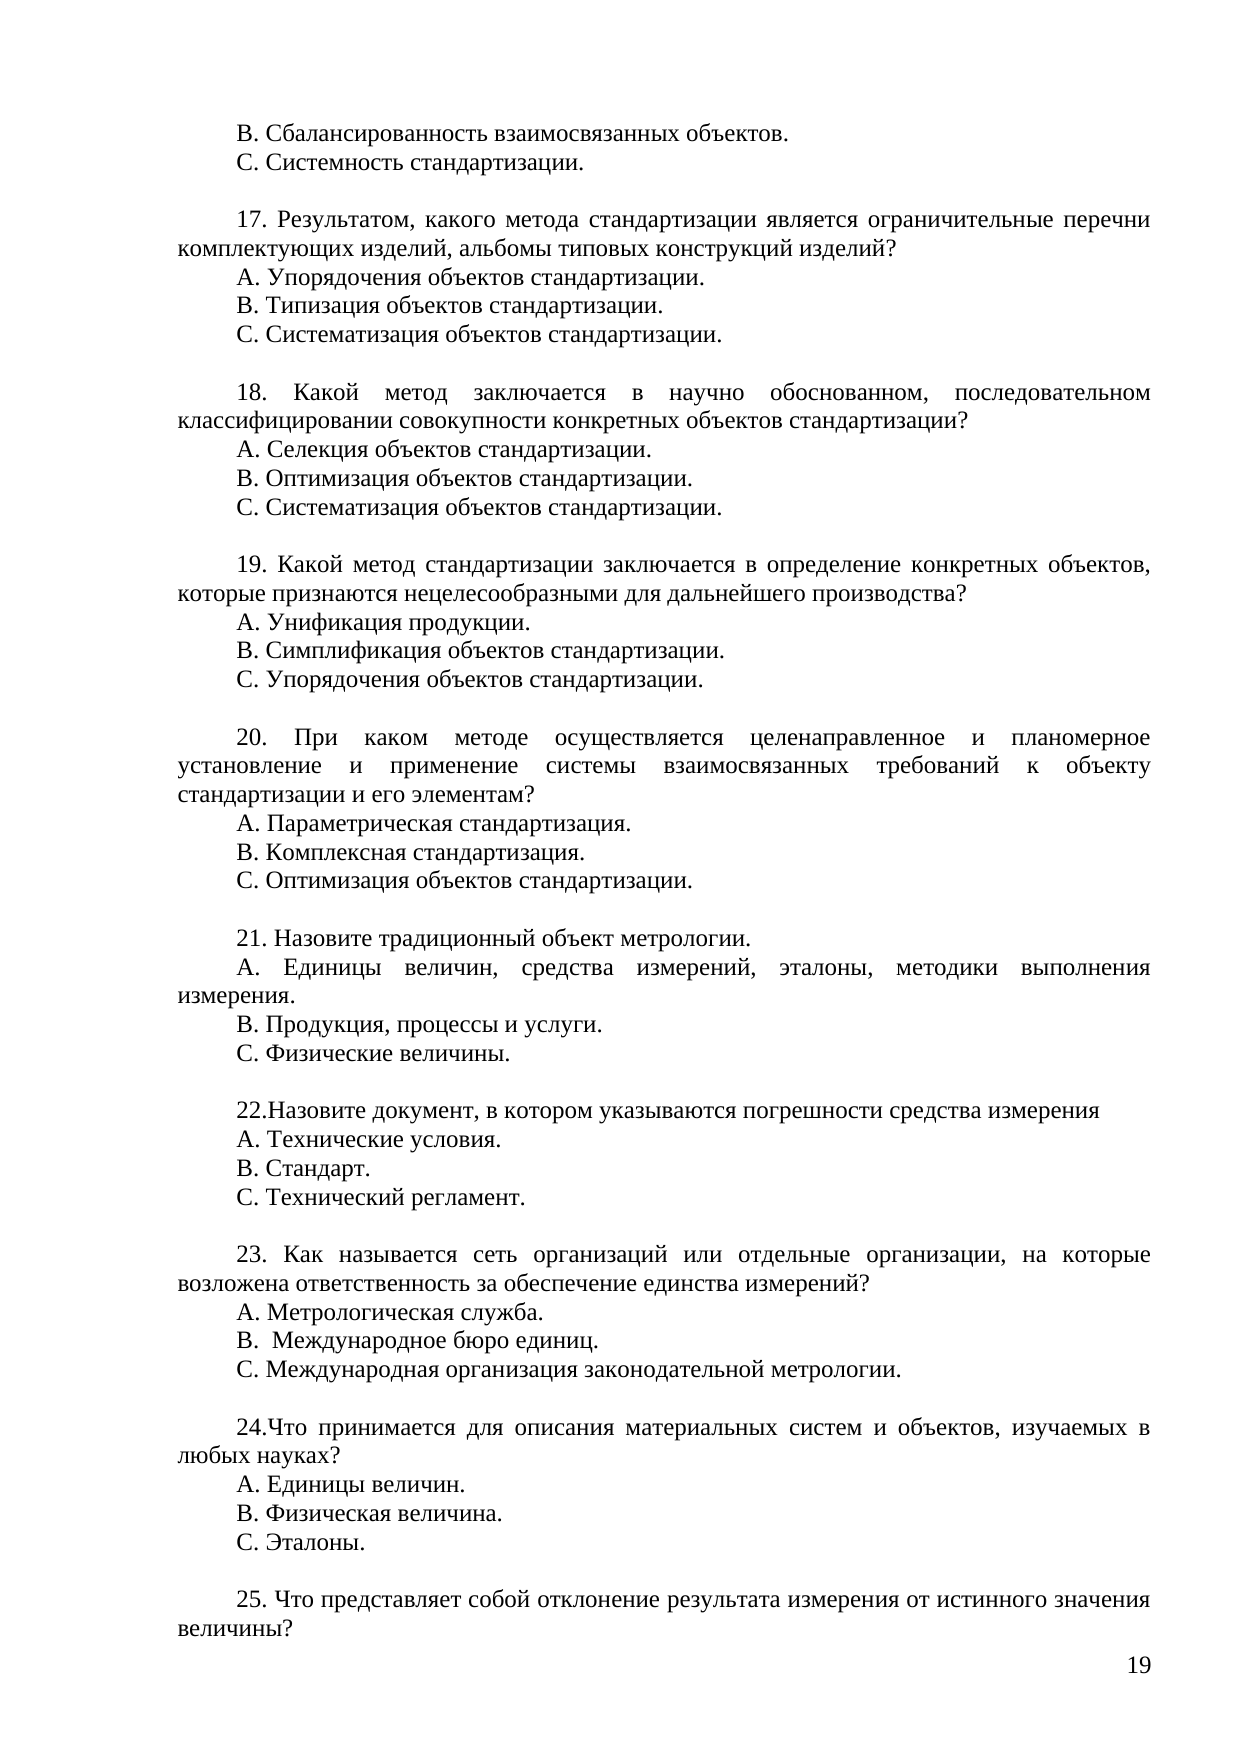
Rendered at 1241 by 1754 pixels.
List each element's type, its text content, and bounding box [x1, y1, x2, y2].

text С. Систематизация объектов стандартизации. [177, 319, 1152, 348]
text С. Эталоны. [177, 1527, 1152, 1556]
text А. Параметрическая стандартизация. [177, 808, 1152, 837]
text 18. Какой метод заключается в научно обоснованном, последовательном классифицировании совокупности конкретных объектов стандартизации? [177, 377, 1152, 434]
text А. Селекция объектов стандартизации. [177, 434, 1152, 463]
text В. Международное бюро единиц. [177, 1326, 1152, 1354]
text 25. Что представляет собой отклонение результата измерения от истинного значения величины? [177, 1584, 1152, 1642]
text 21. Назовите традиционный объект метрологии. [177, 923, 1152, 952]
text А. Технические условия. [177, 1124, 1152, 1153]
text А. Единицы величин. [177, 1469, 1152, 1498]
text А. Метрологическая служба. [177, 1297, 1152, 1326]
text С. Оптимизация объектов стандартизации. [177, 866, 1152, 894]
text 17. Результатом, какого метода стандартизации является ограничительные перечни комплектующих изделий, альбомы типовых конструкций изделий? [177, 204, 1152, 262]
text 19. Какой метод стандартизации заключается в определение конкретных объектов, которые признаются нецелесообразными для дальнейшего производства? [177, 549, 1152, 607]
text 24.Что принимается для описания материальных систем и объектов, изучаемых в любых науках? [177, 1412, 1152, 1469]
text С. Систематизация объектов стандартизации. [177, 492, 1152, 521]
text В. Симплификация объектов стандартизации. [177, 636, 1152, 664]
text А. Упорядочения объектов стандартизации. [177, 262, 1152, 291]
text В. Сбалансированность взаимосвязанных объектов. [177, 118, 1152, 147]
text В. Продукция, процессы и услуги. [177, 1009, 1152, 1038]
text В. Стандарт. [177, 1153, 1152, 1182]
text С. Технический регламент. [177, 1182, 1152, 1211]
text 23. Как называется сеть организаций или отдельные организации, на которые возложена ответственность за обеспечение единства измерений? [177, 1239, 1152, 1297]
text С. Системность стандартизации. [177, 147, 1152, 176]
text В. Физическая величина. [177, 1498, 1152, 1527]
text А. Единицы величин, средства измерений, эталоны, методики выполнения измерения. [177, 952, 1152, 1009]
text С. Упорядочения объектов стандартизации. [177, 664, 1152, 693]
text В. Типизация объектов стандартизации. [177, 291, 1152, 319]
text В. Оптимизация объектов стандартизации. [177, 463, 1152, 492]
text А. Унификация продукции. [177, 607, 1152, 636]
text 22.Назовите документ, в котором указываются погрешности средства измерения [177, 1096, 1152, 1124]
text 20. При каком методе осуществляется целенаправленное и планомерное установление и применение системы взаимосвязанных требований к объекту стандартизации и его элементам? [177, 722, 1152, 808]
text В. Комплексная стандартизация. [177, 837, 1152, 866]
text С. Международная организация законодательной метрологии. [177, 1354, 1152, 1383]
text С. Физические величины. [177, 1038, 1152, 1067]
